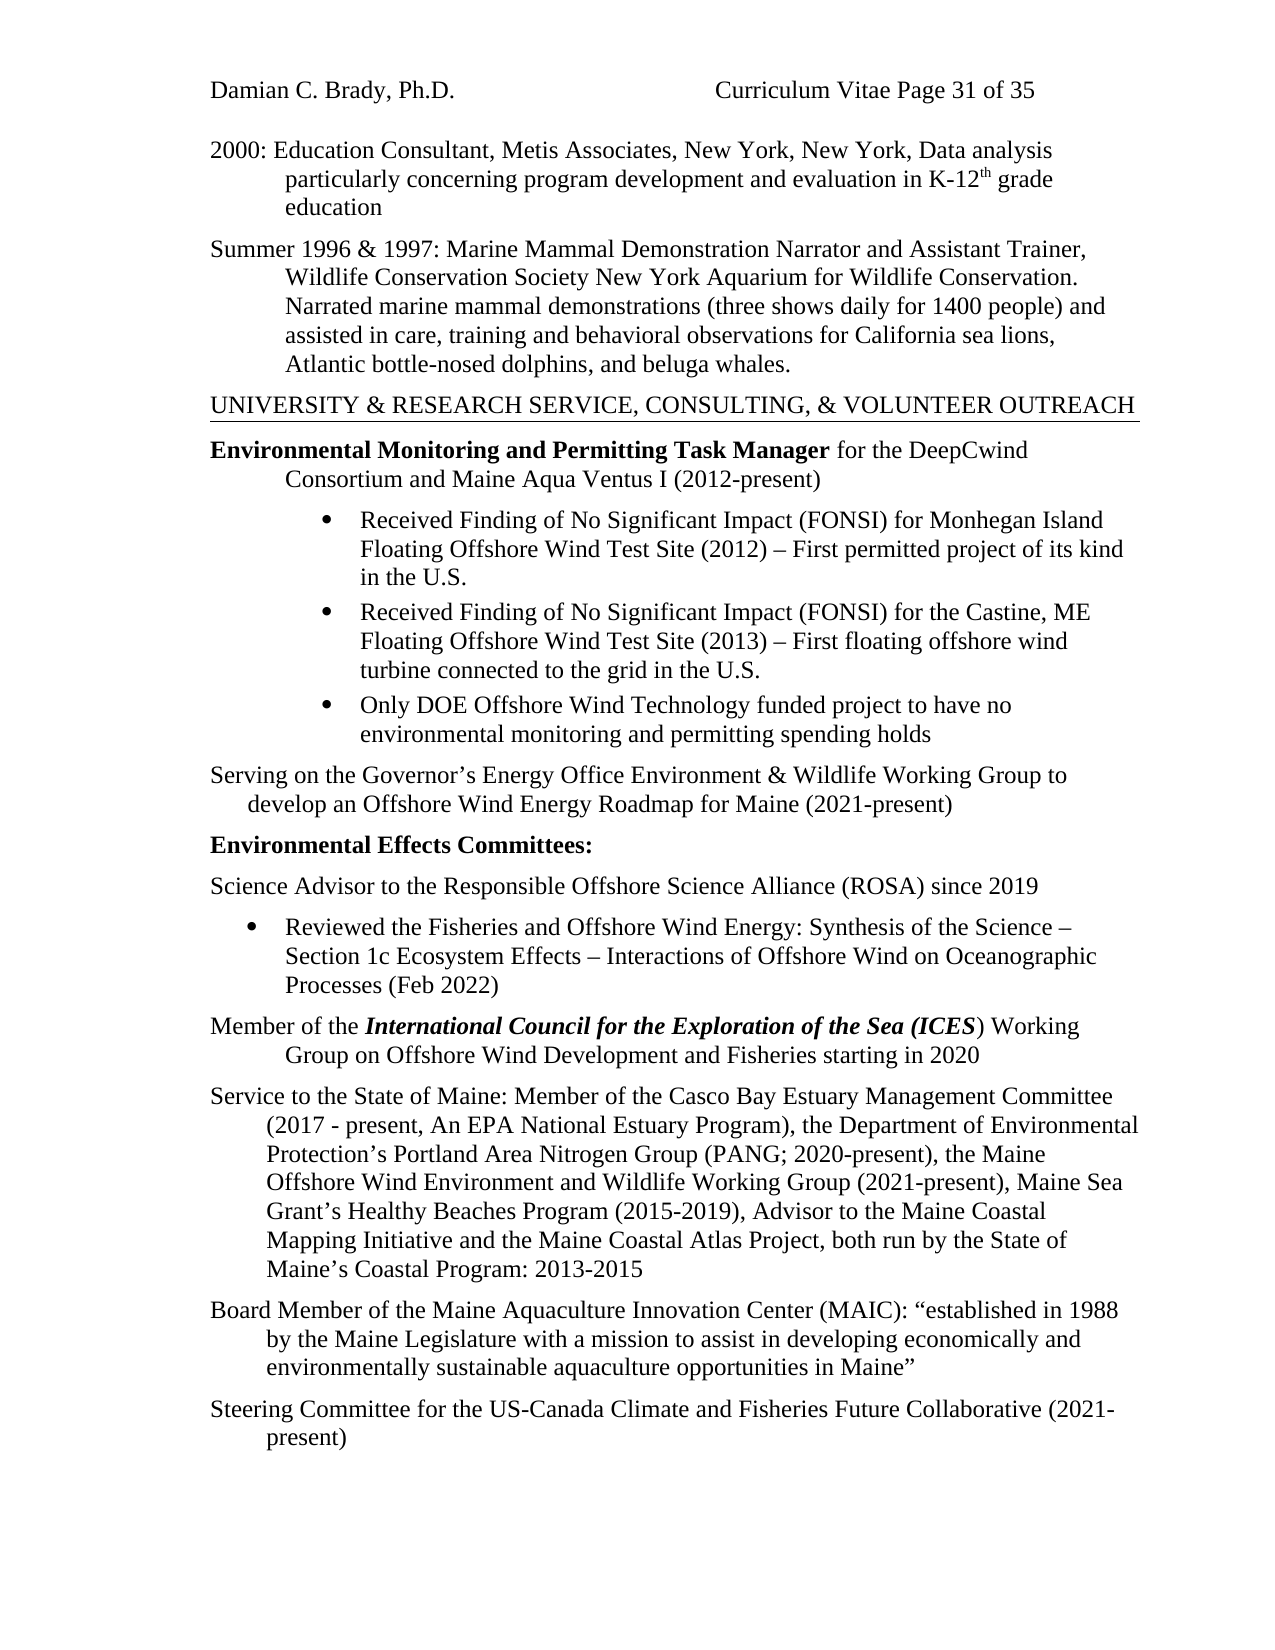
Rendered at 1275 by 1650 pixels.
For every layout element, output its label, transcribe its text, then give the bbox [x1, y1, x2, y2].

list Only DOE Offshore Wind Technology funded project to have no environmental monitoring and permitting spending holds [322, 690, 1140, 747]
text 2000: Education Consultant, Metis Associates, New York, New York, Data analysis particularly concerning program development and evaluation in K-12th grade education [210, 135, 1140, 221]
text Serving on the Governor’s Energy Office Environment & Wildlife Working Group to develop an Offshore Wind Energy Roadmap for Maine (2021-present) [210, 760, 1140, 817]
text Member of the International Council for the Exploration of the Sea (ICES) Working Group on Offshore Wind Development and Fisheries starting in 2020 [210, 1011, 1140, 1069]
text UNIVERSITY & RESEARCH SERVICE, CONSULTING, & VOLUNTEER OUTREACH [210, 390, 1140, 421]
text Environmental Effects Committees: [210, 830, 1140, 859]
list Reviewed the Fisheries and Offshore Wind Energy: Synthesis of the Science – Section 1c Ecosystem Effects – Interactions of Offshore Wind on Oceanographic Processes (Feb 2022) [247, 912, 1140, 999]
text Steering Committee for the US-Canada Climate and Fisheries Future Collaborative (2021-present) [210, 1394, 1140, 1451]
text Service to the State of Maine: Member of the Casco Bay Estuary Management Committee (2017 - present, An EPA National Estuary Program), the Department of Environmental Protection’s Portland Area Nitrogen Group (PANG; 2020-present), the Maine Offshore Wind Environment and Wildlife Working Group (2021-present), Maine Sea Grant’s Healthy Beaches Program (2015-2019), Advisor to the Maine Coastal Mapping Initiative and the Maine Coastal Atlas Project, both run by the State of Maine’s Coastal Program: 2013-2015 [210, 1081, 1140, 1282]
list Received Finding of No Significant Impact (FONSI) for Monhegan Island Floating Offshore Wind Test Site (2012) – First permitted project of its kind in the U.S. [322, 505, 1140, 591]
list Received Finding of No Significant Impact (FONSI) for the Castine, ME Floating Offshore Wind Test Site (2013) – First floating offshore wind turbine connected to the grid in the U.S. [322, 597, 1140, 684]
text Environmental Monitoring and Permitting Task Manager for the DeepCwind Consortium and Maine Aqua Ventus I (2012-present) [210, 435, 1140, 492]
text Science Advisor to the Responsible Offshore Science Alliance (ROSA) since 2019 [210, 871, 1140, 900]
text Board Member of the Maine Aquaculture Innovation Center (MAIC): “established in 1988 by the Maine Legislature with a mission to assist in developing economically and environmentally sustainable aquaculture opportunities in Maine” [210, 1295, 1140, 1381]
text Summer 1996 & 1997: Marine Mammal Demonstration Narrator and Assistant Trainer, Wildlife Conservation Society New York Aquarium for Wildlife Conservation. Narrated marine mammal demonstrations (three shows daily for 1400 people) and assisted in care, training and behavioral observations for California sea lions, Atlantic bottle-nosed dolphins, and beluga whales. [210, 234, 1140, 377]
